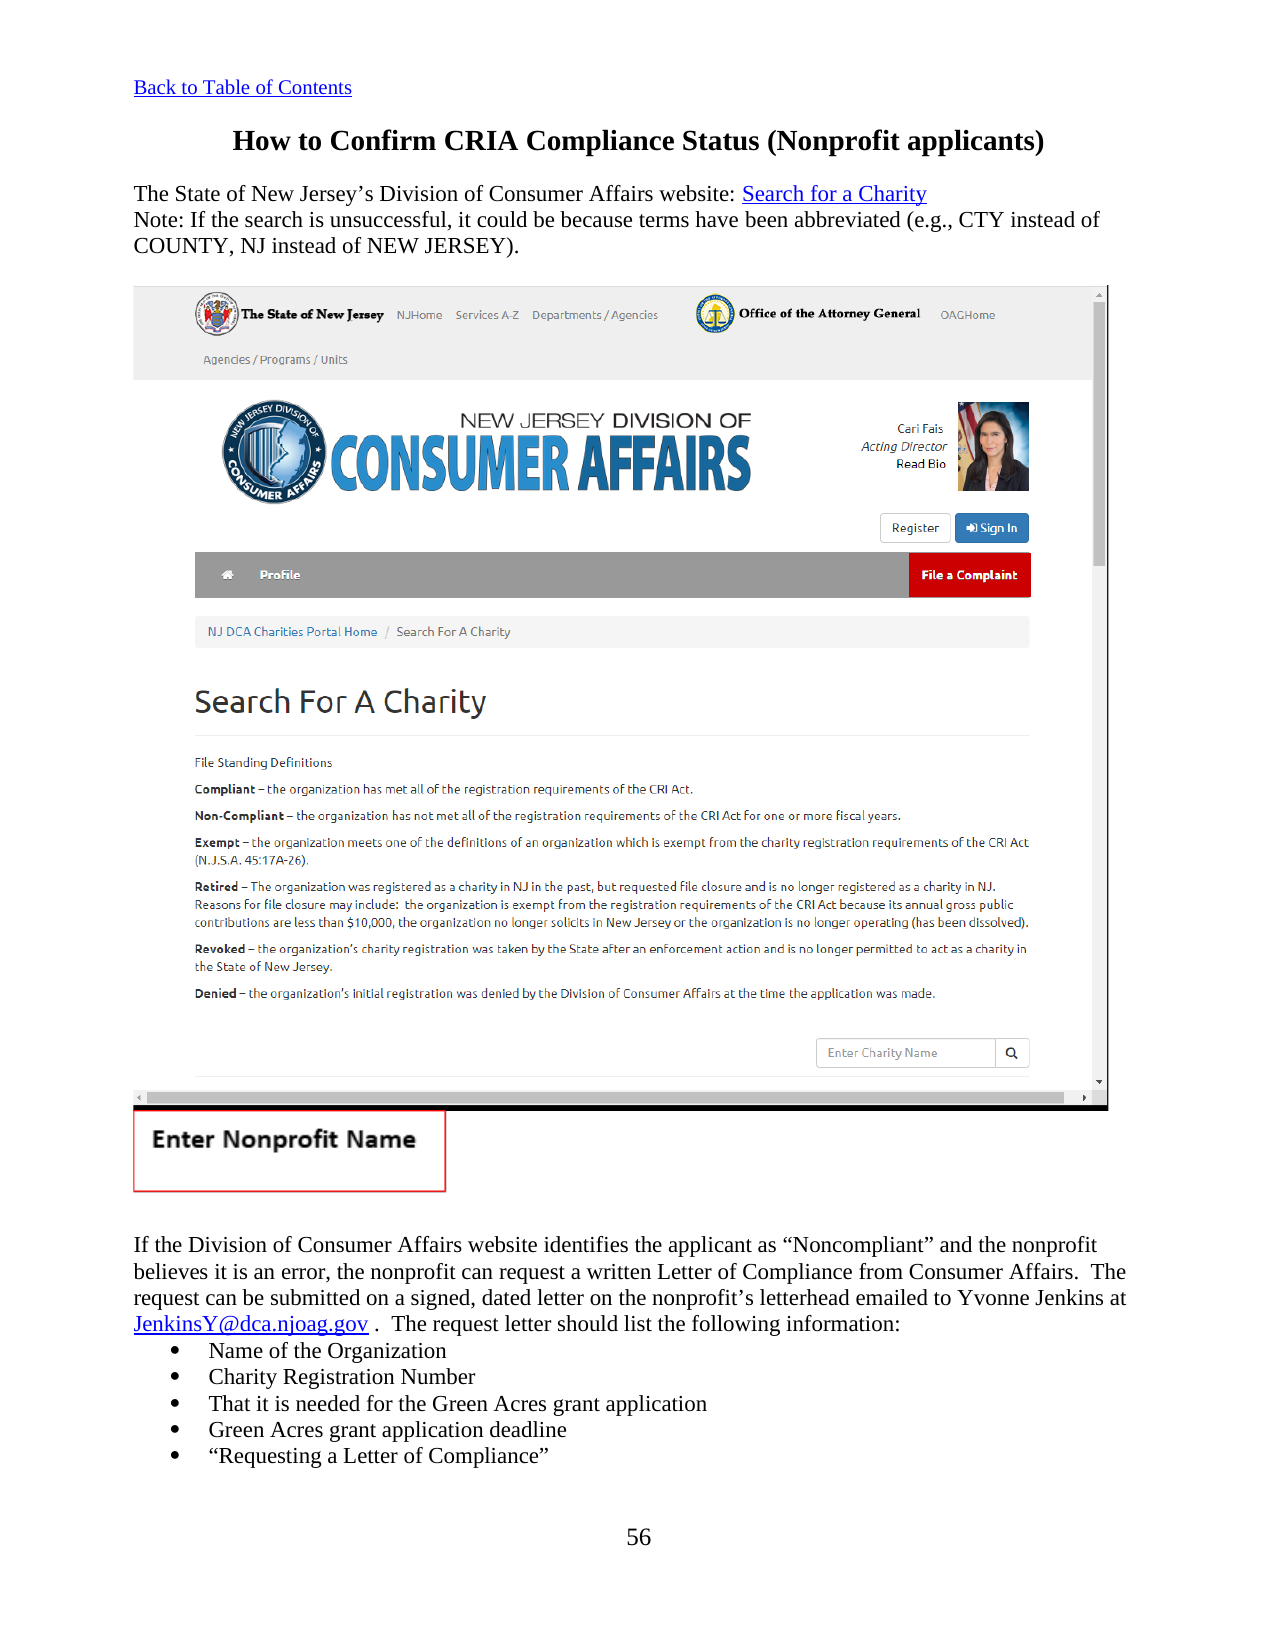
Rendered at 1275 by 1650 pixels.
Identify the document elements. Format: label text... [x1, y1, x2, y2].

text How to Confirm CRIA Compliance Status (Nonprofit applicants) [133, 123, 1144, 157]
text If the Division of Consumer Affairs website identifies the applicant as “Noncompliant” and the nonprofit believes it is an error, the nonprofit can request a written Letter of Compliance from Consumer Affairs. The request can be submitted on a signed, dated letter on the nonprofit’s letterhead emailed to Yvonne Jenkins at JenkinsY@dca.njoag.gov . The request letter should list the following information: [133, 1231, 1144, 1337]
list Charity Registration Number [171, 1363, 1144, 1389]
text The State of New Jersey’s Division of Consumer Affairs website: Search for a Charity [133, 180, 1144, 206]
list Name of the Organization [171, 1337, 1144, 1363]
picture [133, 285, 1109, 1194]
list Green Acres grant application deadline [171, 1416, 1144, 1442]
text Note: If the search is unsuccessful, it could be because terms have been abbreviated (e.g., CTY instead of COUNTY, NJ instead of NEW JERSEY). [133, 206, 1144, 259]
list That it is needed for the Green Acres grant application [171, 1389, 1144, 1416]
list “Requesting a Letter of Compliance” [171, 1442, 1144, 1469]
